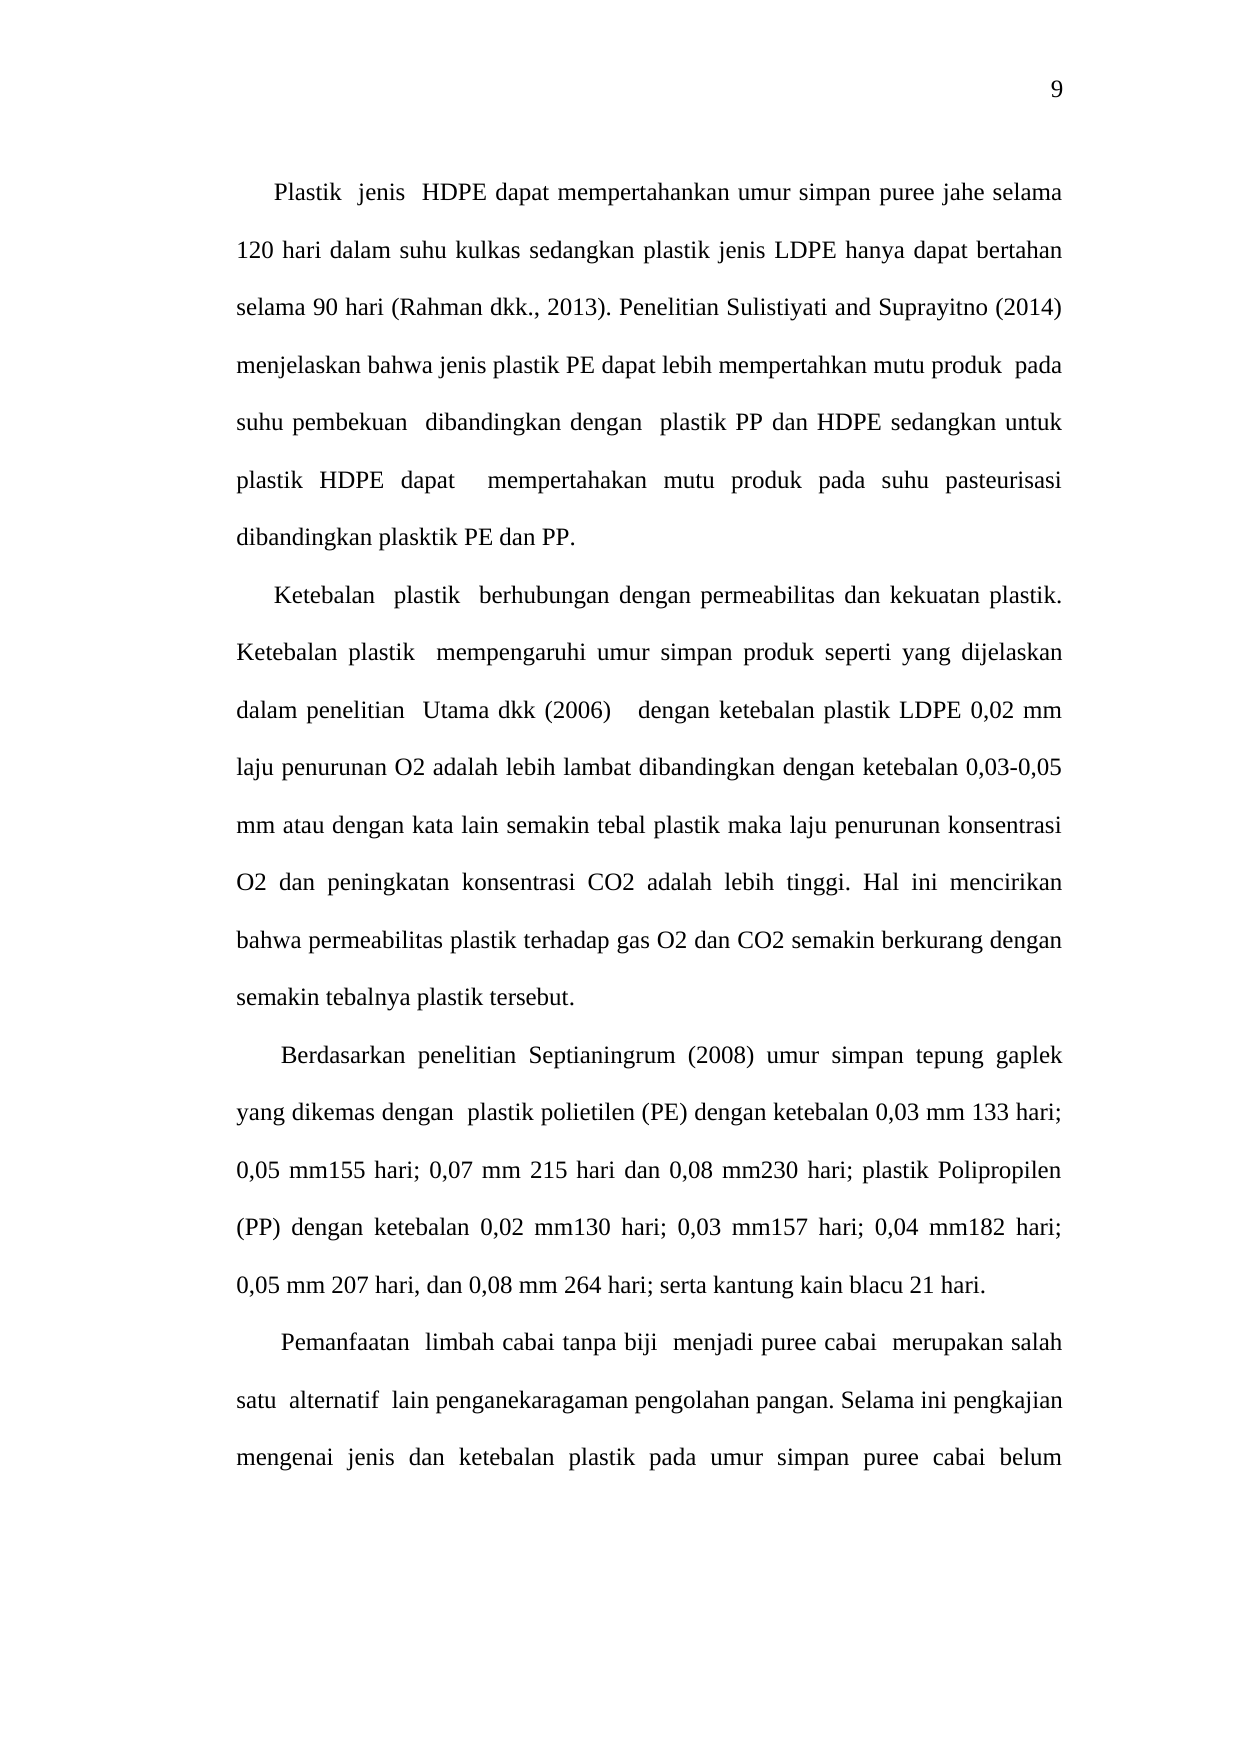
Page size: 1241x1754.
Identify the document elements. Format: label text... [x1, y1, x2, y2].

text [236, 1327, 1063, 1471]
text Ketebalan plastik berhubungan dengan permeabilitas dan kekuatan plastik. Ketebalan plastik mempengaruhi umur simpan produk seperti yang dijelaskan dalam penelitian Utama dkk (2006) dengan ketebalan plastik LDPE 0,02 mm laju penurunan O2 adalah lebih lambat dibandingkan dengan ketebalan 0,03-0,05 mm atau dengan kata lain semakin tebal plastik maka laju penurunan konsentrasi O2 dan peningkatan konsentrasi CO2 adalah lebih tinggi. Hal ini mencirikan bahwa permeabilitas plastik terhadap gas O2 dan CO2 semakin berkurang dengan semakin tebalnya plastik tersebut. [236, 580, 1063, 1011]
text Berdasarkan penelitian Septianingrum (2008) umur simpan tepung gaplek yang dikemas dengan plastik polietilen (PE) dengan ketebalan 0,03 mm 133 hari; 0,05 mm155 hari; 0,07 mm 215 hari dan 0,08 mm230 hari; plastik Polipropilen (PP) dengan ketebalan 0,02 mm130 hari; 0,03 mm157 hari; 0,04 mm182 hari; 0,05 mm 207 hari, dan 0,08 mm 264 hari; serta kantung kain blacu 21 hari. [236, 1040, 1063, 1298]
text Plastik jenis HDPE dapat mempertahankan umur simpan puree jahe selama 120 hari dalam suhu kulkas sedangkan plastik jenis LDPE hanya dapat bertahan selama 90 hari (Rahman dkk., 2013). Penelitian Sulistiyati and Suprayitno (2014) menjelaskan bahwa jenis plastik PE dapat lebih mempertahkan mutu produk pada suhu pembekuan dibandingkan dengan plastik PP dan HDPE sedangkan untuk plastik HDPE dapat mempertahakan mutu produk pada suhu pasteurisasi dibandingkan plasktik PE dan PP. [236, 177, 1063, 551]
